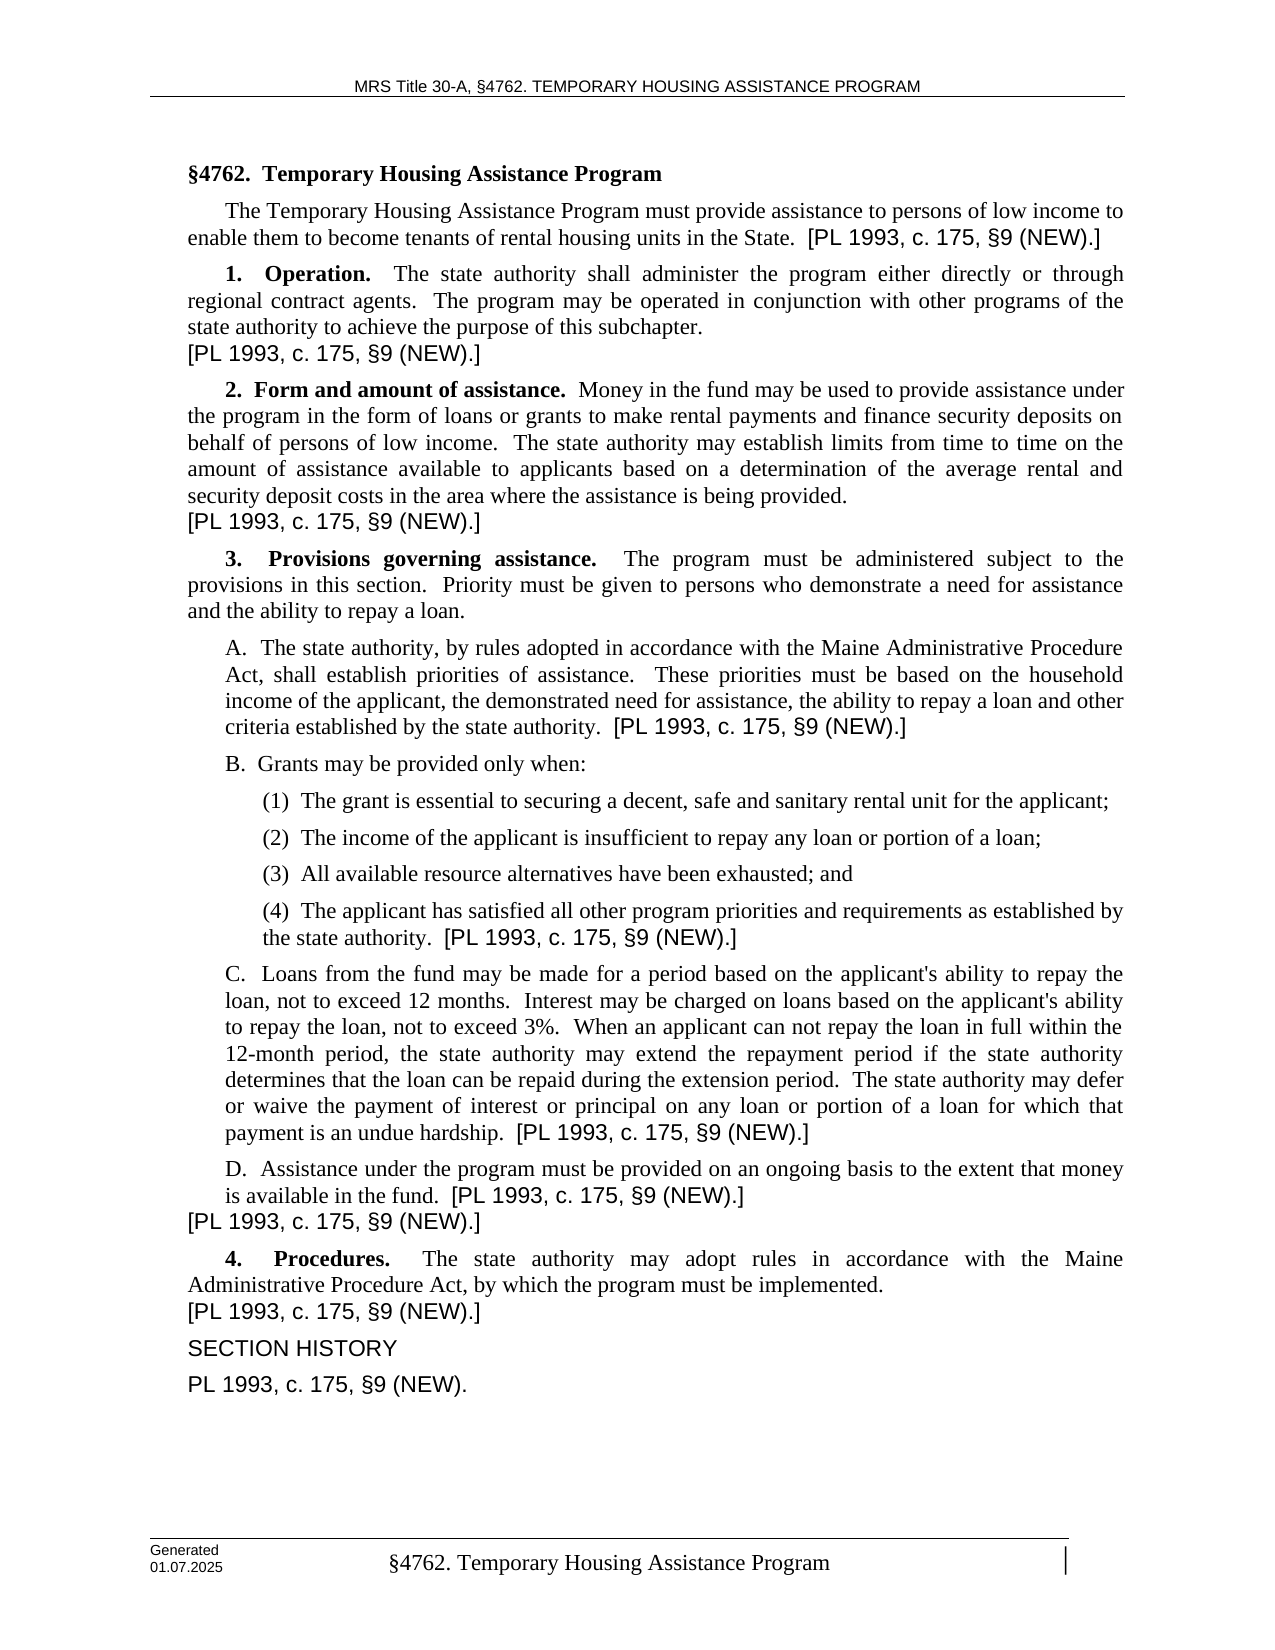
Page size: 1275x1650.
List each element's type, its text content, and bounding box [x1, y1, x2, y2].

text 1. Operation. The state authority shall administer the program either directly or through regional contract agents. The program may be operated in conjunction with other programs of the state authority to achieve the purpose of this subchapter. [187, 260, 1125, 339]
text The Temporary Housing Assistance Program must provide assistance to persons of low income to enable them to become tenants of rental housing units in the State. [PL 1993, c. 175, §9 (NEW).] [187, 197, 1125, 250]
text 2. Form and amount of assistance. Money in the fund may be used to provide assistance under the program in the form of loans or grants to make rental payments and finance security deposits on behalf of persons of low income. The state authority may establish limits from time to time on the amount of assistance available to applicants based on a determination of the average rental and security deposit costs in the area where the assistance is being provided. [187, 376, 1125, 508]
text PL 1993, c. 175, §9 (NEW). [187, 1371, 1125, 1398]
text (3) All available resource alternatives have been exhausted; and [262, 861, 1125, 887]
text (1) The grant is essential to securing a decent, safe and sanitary rental unit for the applicant; [262, 787, 1125, 813]
text §4762. Temporary Housing Assistance Program [187, 160, 1125, 187]
text [PL 1993, c. 175, §9 (NEW).] [187, 1298, 1125, 1324]
text [PL 1993, c. 175, §9 (NEW).] [187, 1208, 1125, 1235]
text [PL 1993, c. 175, §9 (NEW).] [187, 508, 1125, 534]
text (4) The applicant has satisfied all other program priorities and requirements as established by the state authority. [PL 1993, c. 175, §9 (NEW).] [262, 897, 1125, 950]
text B. Grants may be provided only when: [225, 750, 1125, 777]
text A. The state authority, by rules adopted in accordance with the Maine Administrative Procedure Act, shall establish priorities of assistance. These priorities must be based on the household income of the applicant, the demonstrated need for assistance, the ability to repay a loan and other criteria established by the state authority. [PL 1993, c. 175, §9 (NEW).] [225, 634, 1125, 740]
text D. Assistance under the program must be provided on an ongoing basis to the extent that money is available in the fund. [PL 1993, c. 175, §9 (NEW).] [225, 1156, 1125, 1208]
text 3. Provisions governing assistance. The program must be administered subject to the provisions in this section. Priority must be given to persons who demonstrate a need for assistance and the ability to repay a loan. [187, 545, 1125, 624]
text 4. Procedures. The state authority may adopt rules in accordance with the Maine Administrative Procedure Act, by which the program must be implemented. [187, 1245, 1125, 1298]
text C. Loans from the fund may be made for a period based on the applicant's ability to repay the loan, not to exceed 12 months. Interest may be charged on loans based on the applicant's ability to repay the loan, not to exceed 3%. When an applicant can not repay the loan in full within the 12-month period, the state authority may extend the repayment period if the state authority determines that the loan can be repaid during the extension period. The state authority may defer or waive the payment of interest or principal on any loan or portion of a loan for which that payment is an undue hardship. [PL 1993, c. 175, §9 (NEW).] [225, 961, 1125, 1145]
text (2) The income of the applicant is insufficient to repay any loan or portion of a loan; [262, 824, 1125, 850]
text SECTION HISTORY [187, 1334, 1125, 1361]
text [PL 1993, c. 175, §9 (NEW).] [187, 339, 1125, 366]
